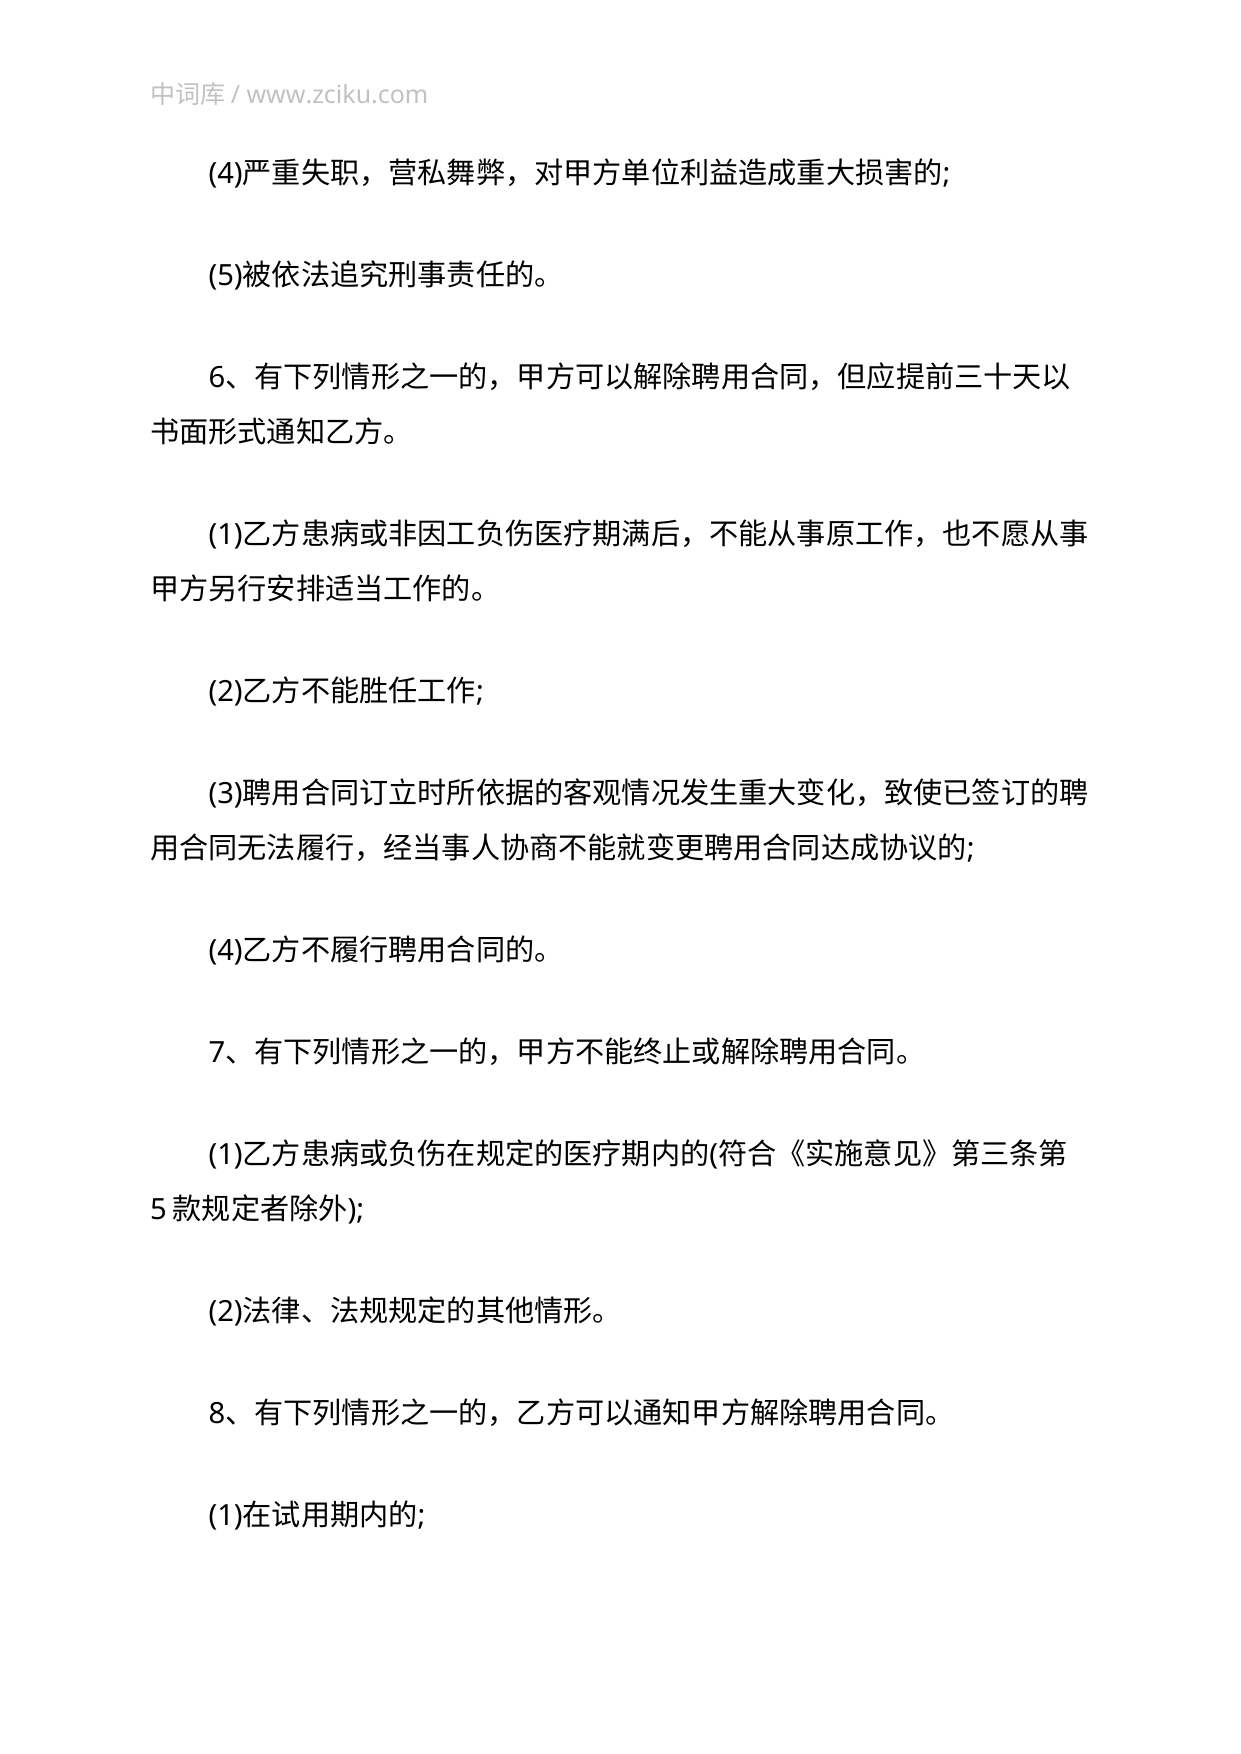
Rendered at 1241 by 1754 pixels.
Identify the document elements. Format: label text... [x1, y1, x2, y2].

text (3)聘用合同订立时所依据的客观情况发生重大变化，致使已签订的聘用合同无法履行，经当事人协商不能就变更聘用合同达成协议的; [150, 769, 1090, 867]
text (2)法律、法规规定的其他情形。 [150, 1287, 1090, 1330]
text 7、有下列情形之一的，甲方不能终止或解除聘用合同。 [150, 1028, 1090, 1071]
text (1)乙方患病或负伤在规定的医疗期内的(符合《实施意见》第三条第5款规定者除外); [150, 1130, 1090, 1228]
text (4)严重失职，营私舞弊，对甲方单位利益造成重大损害的; [150, 150, 1090, 192]
text 6、有下列情形之一的，甲方可以解除聘用合同，但应提前三十天以书面形式通知乙方。 [150, 354, 1090, 451]
text (4)乙方不履行聘用合同的。 [150, 926, 1090, 969]
text (2)乙方不能胜任工作; [150, 667, 1090, 710]
text (1)在试用期内的; [150, 1491, 1090, 1534]
text (1)乙方患病或非因工负伤医疗期满后，不能从事原工作，也不愿从事甲方另行安排适当工作的。 [150, 511, 1090, 608]
text 8、有下列情形之一的，乙方可以通知甲方解除聘用合同。 [150, 1389, 1090, 1432]
text (5)被依法追究刑事责任的。 [150, 252, 1090, 294]
